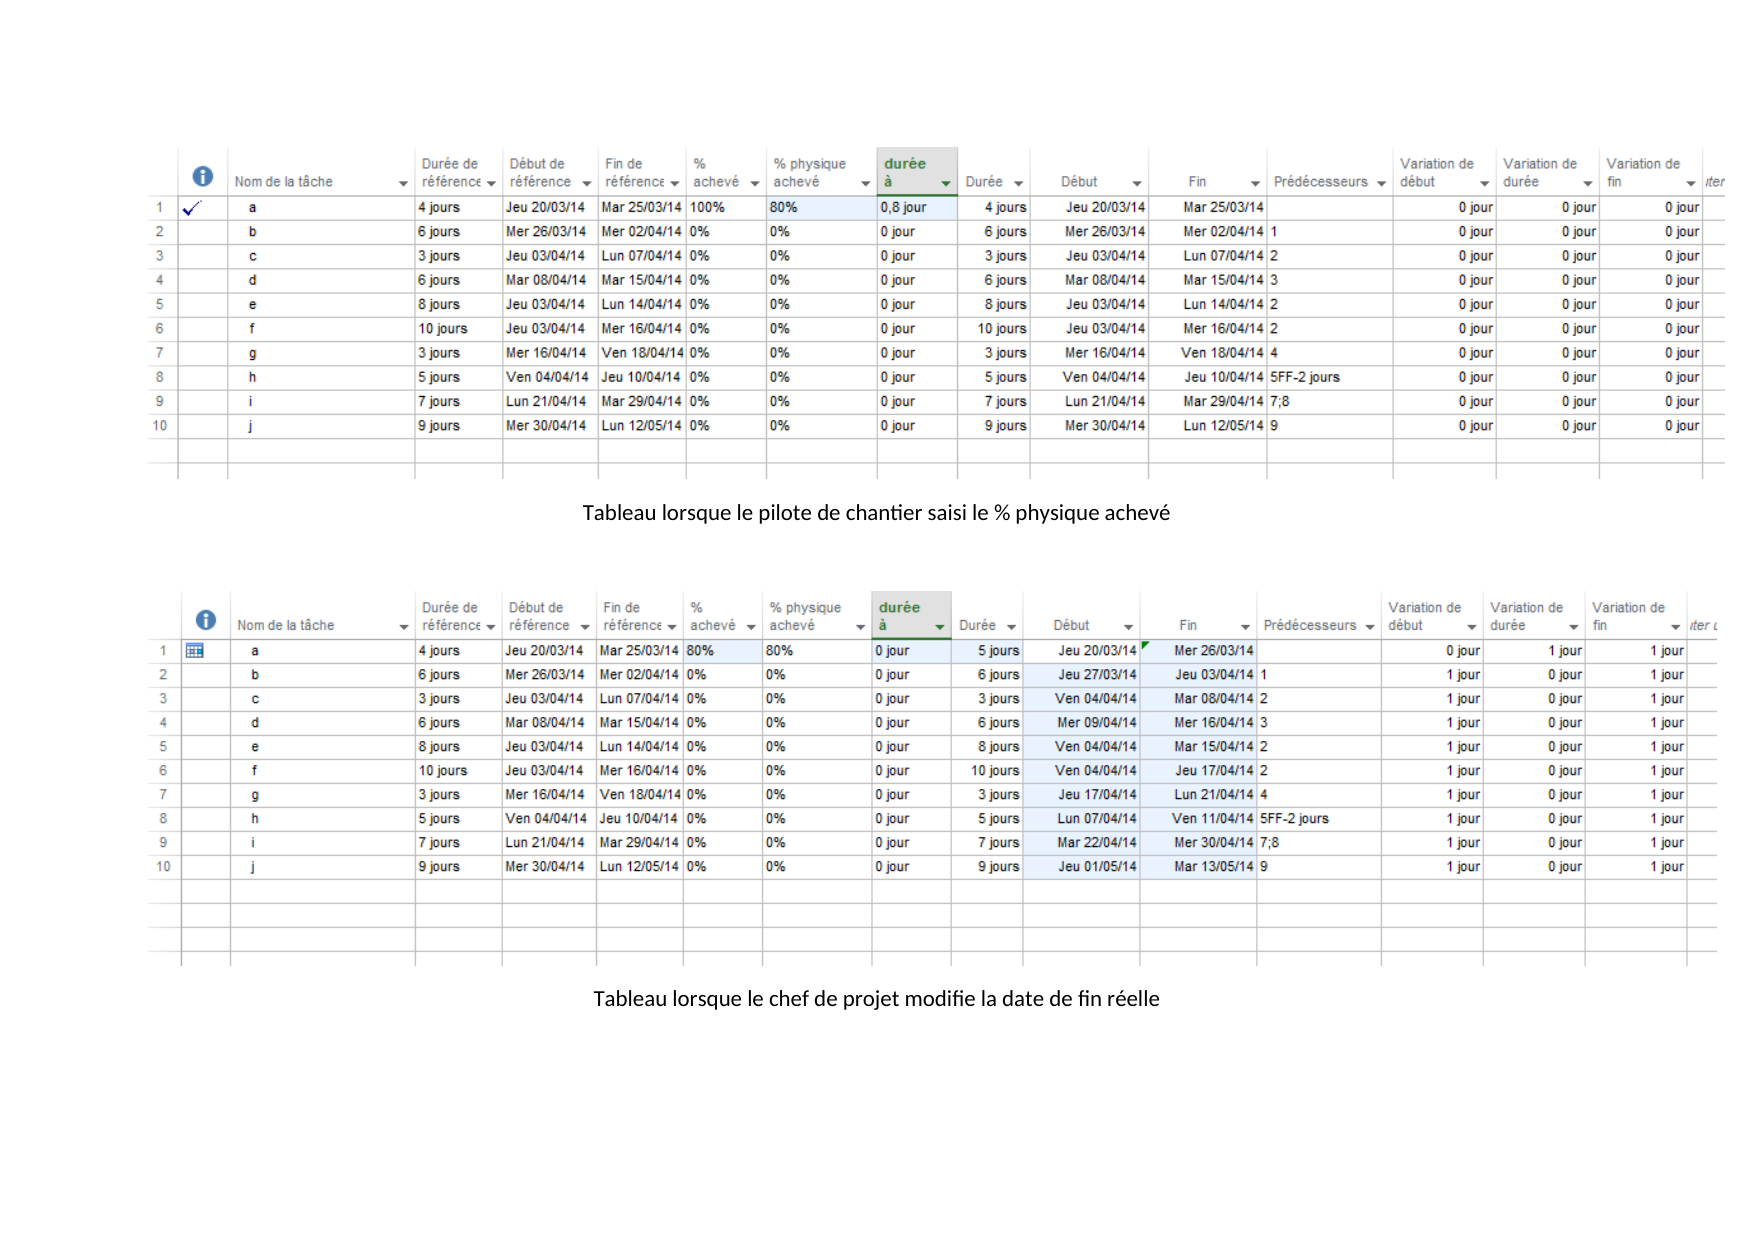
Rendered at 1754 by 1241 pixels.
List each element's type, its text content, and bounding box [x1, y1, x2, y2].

text Tableau lorsque le pilote de chantier saisi le % physique achevé [148, 498, 1606, 526]
picture [147, 147, 1725, 479]
text Tableau lorsque le chef de projet modifie la date de fin réelle [148, 984, 1606, 1012]
picture [147, 591, 1718, 966]
